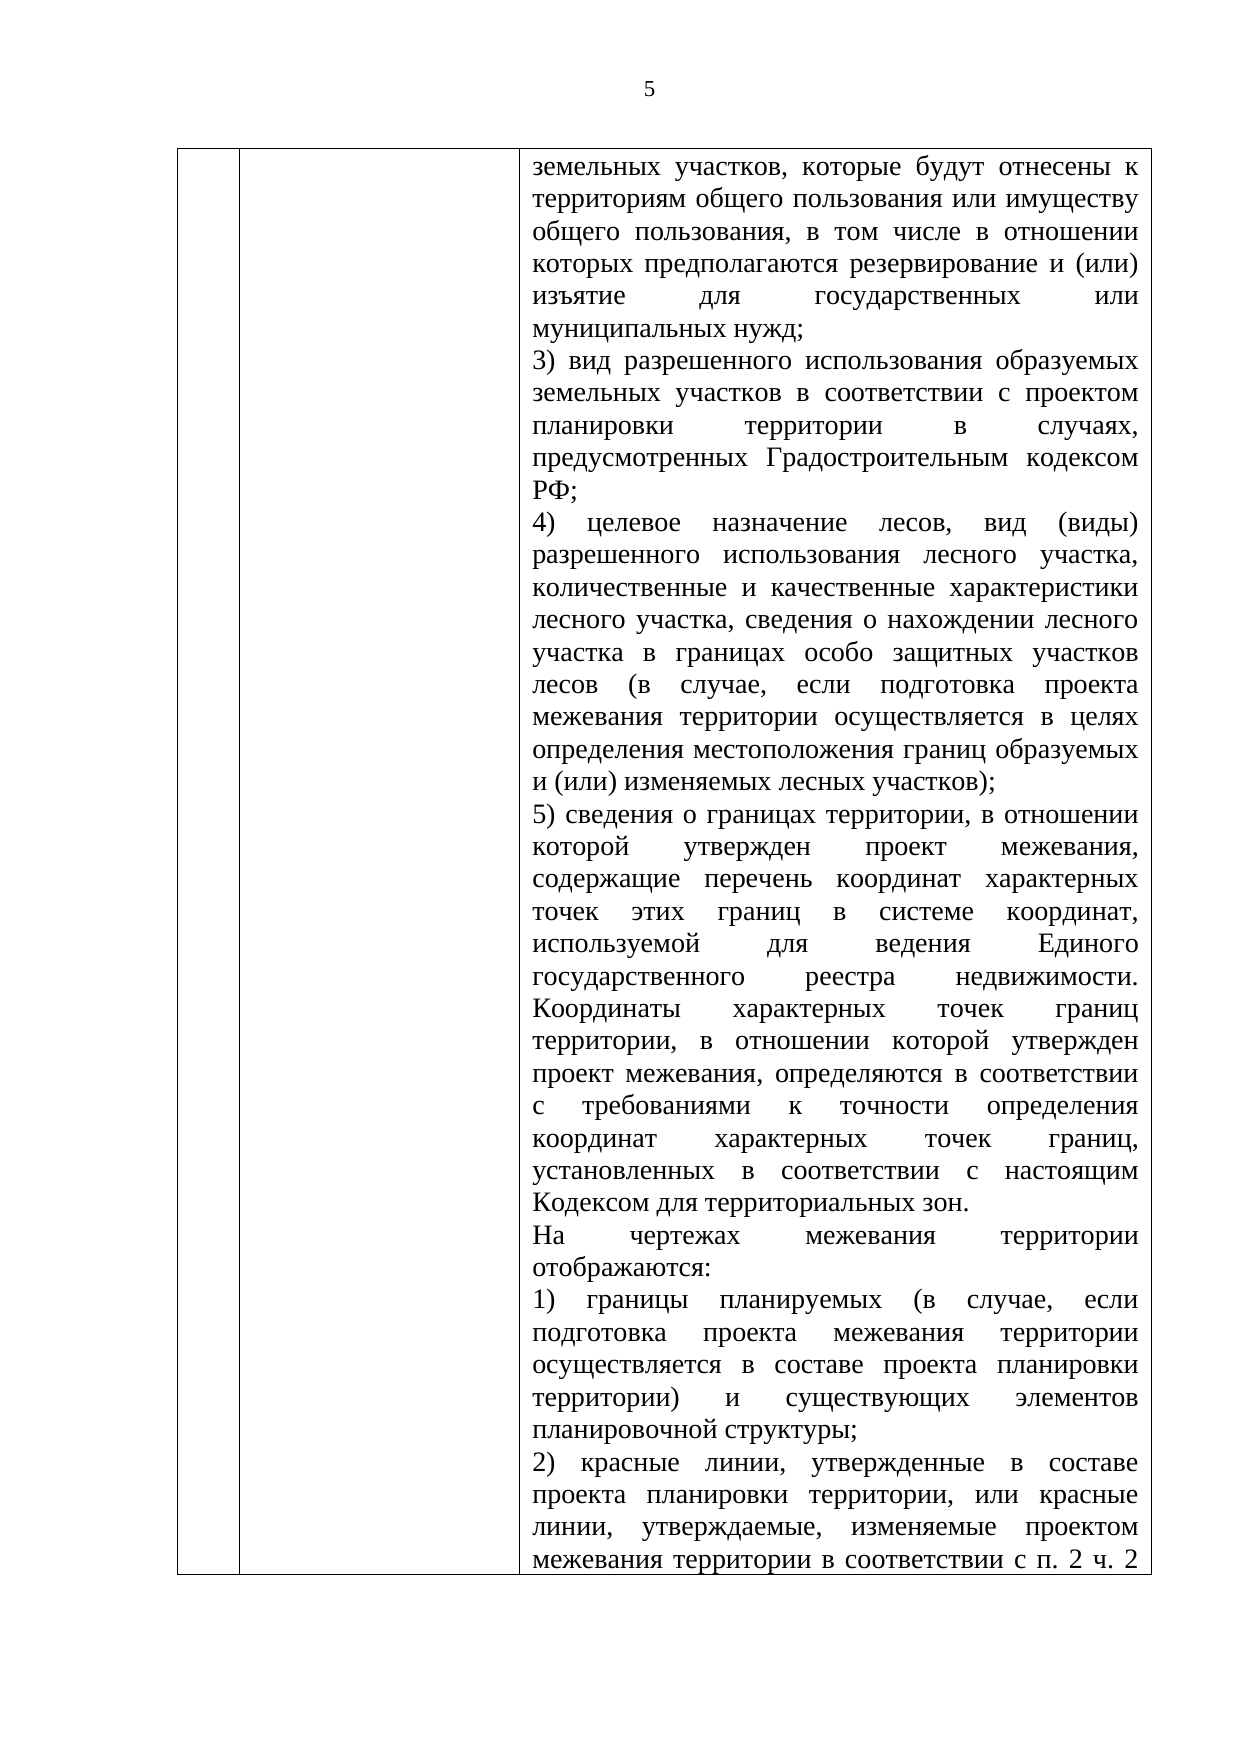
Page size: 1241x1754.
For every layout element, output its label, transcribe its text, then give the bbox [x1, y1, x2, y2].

table_cell 6 [178, 149, 239, 1574]
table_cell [240, 149, 519, 1574]
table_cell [520, 149, 1151, 1574]
